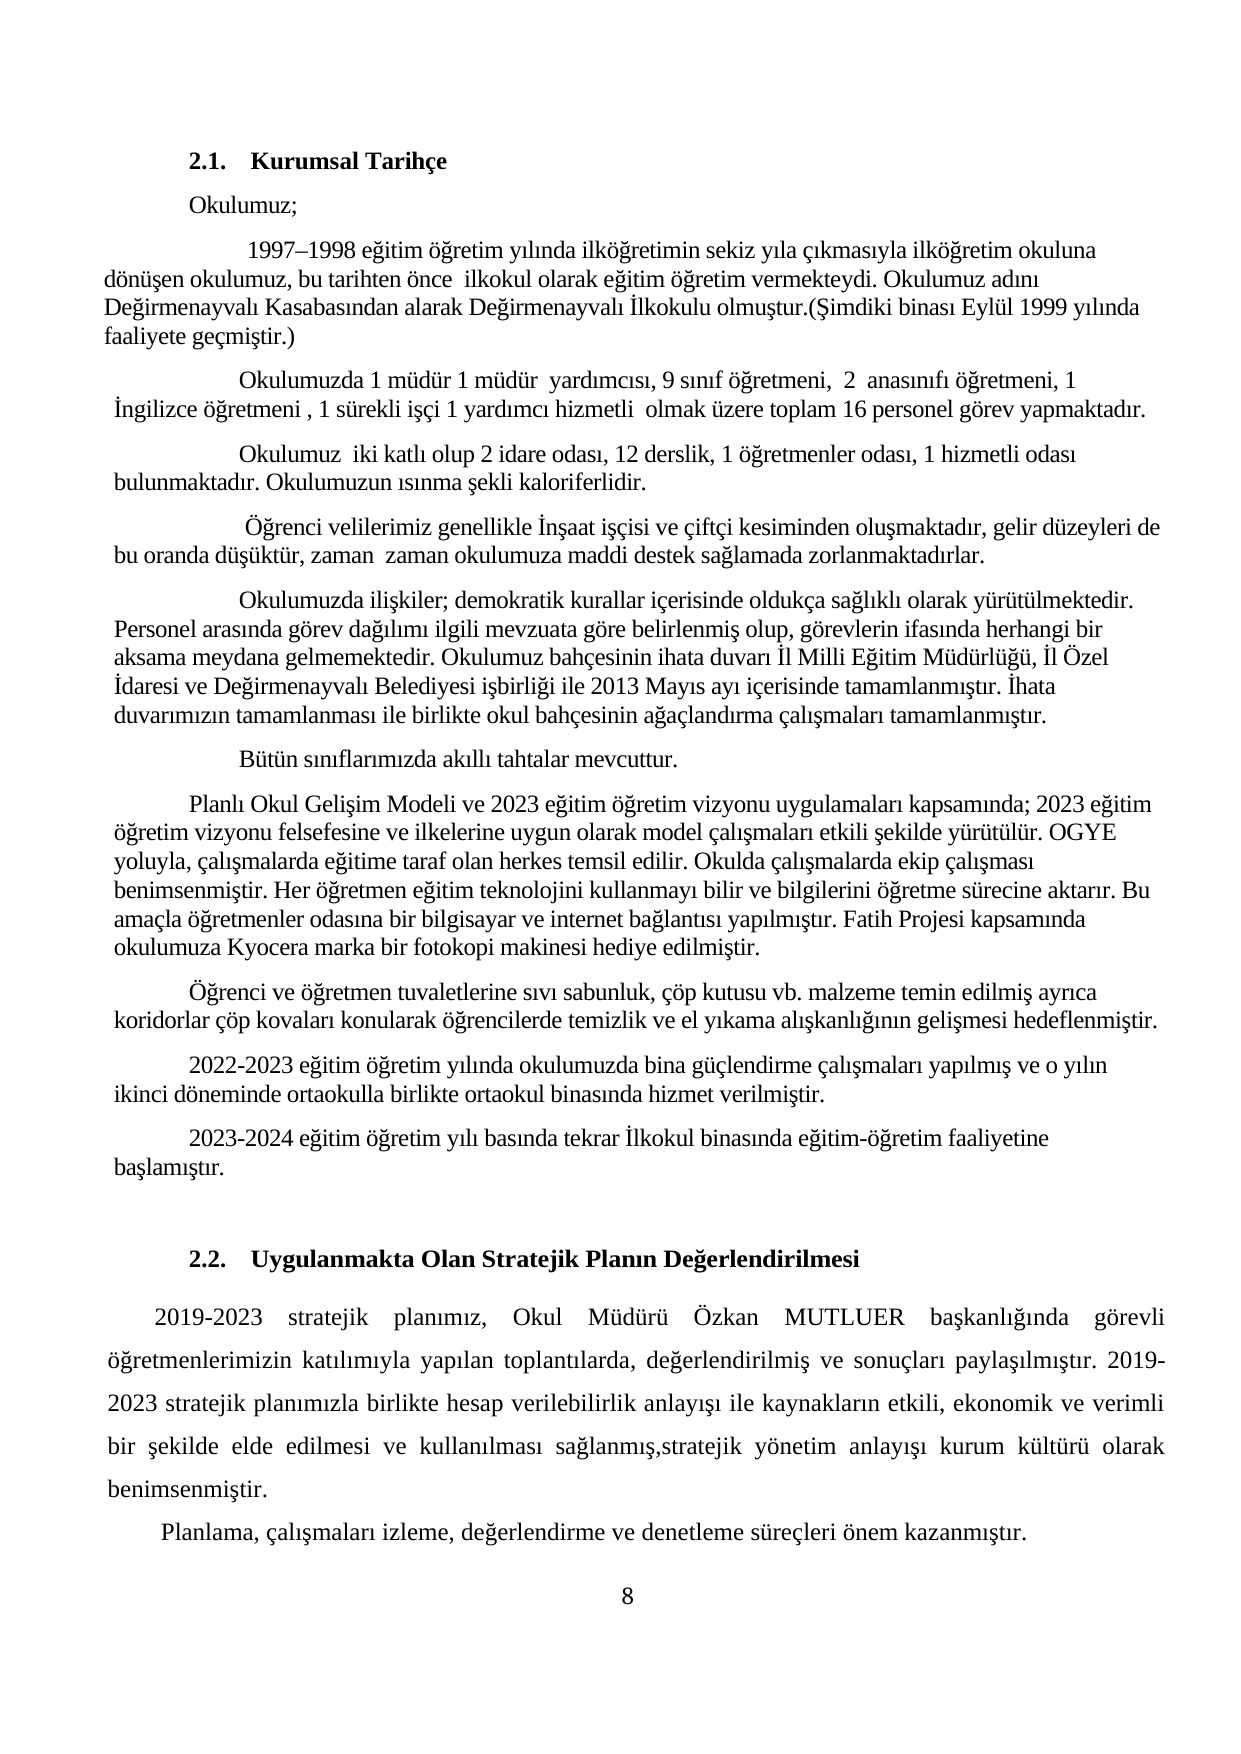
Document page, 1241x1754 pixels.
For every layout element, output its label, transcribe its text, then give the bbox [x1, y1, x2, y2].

text 2019-2023 stratejik planımız, Okul Müdürü Özkan MUTLUER başkanlığında görevli öğretmenlerimizin katılımıyla yapılan toplantılarda, değerlendirilmiş ve sonuçları paylaşılmıştır. 2019-2023 stratejik planımızla birlikte hesap verilebilirlik anlayışı ile kaynakların etkili, ekonomik ve verimli bir şekilde elde edilmesi ve kullanılması sağlanmış,stratejik yönetim anlayışı kurum kültürü olarak benimsenmiştir. [107, 1302, 1166, 1503]
text Okulumuz; [113, 191, 1166, 219]
text Bütün sınıflarımızda akıllı tahtalar mevcuttur. [113, 744, 1166, 773]
text Planlı Okul Gelişim Modeli ve 2023 eğitim öğretim vizyonu uygulamaları kapsamında; 2023 eğitim öğretim vizyonu felsefesine ve ilkelerine uygun olarak model çalışmaları etkili şekilde yürütülür. OGYE yoluyla, çalışmalarda eğitime taraf olan herkes temsil edilir. Okulda çalışmalarda ekip çalışması benimsenmiştir. Her öğretmen eğitim teknolojini kullanmayı bilir ve bilgilerini öğretme sürecine aktarır. Bu amaçla öğretmenler odasına bir bilgisayar ve internet bağlantısı yapılmıştır. Fatih Projesi kapsamında okulumuza Kyocera marka bir fotokopi makinesi hediye edilmiştir. [113, 789, 1166, 961]
subtitle Kurumsal Tarihçe [188, 146, 1166, 175]
text Okulumuz iki katlı olup 2 idare odası, 12 derslik, 1 öğretmenler odası, 1 hizmetli odası bulunmaktadır. Okulumuzun ısınma şekli kaloriferlidir. [113, 439, 1166, 496]
text Okulumuzda ilişkiler; demokratik kurallar içerisinde oldukça sağlıklı olarak yürütülmektedir. Personel arasında görev dağılımı ilgili mevzuata göre belirlenmiş olup, görevlerin ifasında herhangi bir aksama meydana gelmemektedir. Okulumuz bahçesinin ihata duvarı İl Milli Eğitim Müdürlüğü, İl Özel İdaresi ve Değirmenayvalı Belediyesi işbirliği ile 2013 Mayıs ayı içerisinde tamamlanmıştır. İhata duvarımızın tamamlanması ile birlikte okul bahçesinin ağaçlandırma çalışmaları tamamlanmıştır. [113, 585, 1166, 729]
text 1997–1998 eğitim öğretim yılında ilköğretimin sekiz yıla çıkmasıyla ilköğretim okuluna dönüşen okulumuz, bu tarihten önce ilkokul olarak eğitim öğretim vermekteydi. Okulumuz adını Değirmenayvalı Kasabasından alarak Değirmenayvalı İlkokulu olmuştur.(Şimdiki binası Eylül 1999 yılında faaliyete geçmiştir.) [103, 235, 1166, 350]
text Öğrenci ve öğretmen tuvaletlerine sıvı sabunluk, çöp kutusu vb. malzeme temin edilmiş ayrıca koridorlar çöp kovaları konularak öğrencilerde temizlik ve el yıkama alışkanlığının gelişmesi hedeflenmiştir. [113, 977, 1166, 1034]
text Planlama, çalışmaları izleme, değerlendirme ve denetleme süreçleri önem kazanmıştır. [107, 1517, 1166, 1546]
text Öğrenci velilerimiz genellikle İnşaat işçisi ve çiftçi kesiminden oluşmaktadır, gelir düzeyleri de bu oranda düşüktür, zaman zaman okulumuza maddi destek sağlamada zorlanmaktadırlar. [113, 512, 1166, 569]
text 2023-2024 eğitim öğretim yılı basında tekrar İlkokul binasında eğitim-öğretim faaliyetine başlamıştır. [113, 1123, 1166, 1181]
text 2022-2023 eğitim öğretim yılında okulumuzda bina güçlendirme çalışmaları yapılmış ve o yılın ikinci döneminde ortaokulla birlikte ortaokul binasında hizmet verilmiştir. [113, 1050, 1166, 1107]
text Okulumuzda 1 müdür 1 müdür yardımcısı, 9 sınıf öğretmeni, 2 anasınıfı öğretmeni, 1 İngilizce öğretmeni , 1 sürekli işçi 1 yardımcı hizmetli olmak üzere toplam 16 personel görev yapmaktadır. [113, 366, 1166, 423]
subtitle Uygulanmakta Olan Stratejik Planın Değerlendirilmesi [188, 1244, 1166, 1273]
